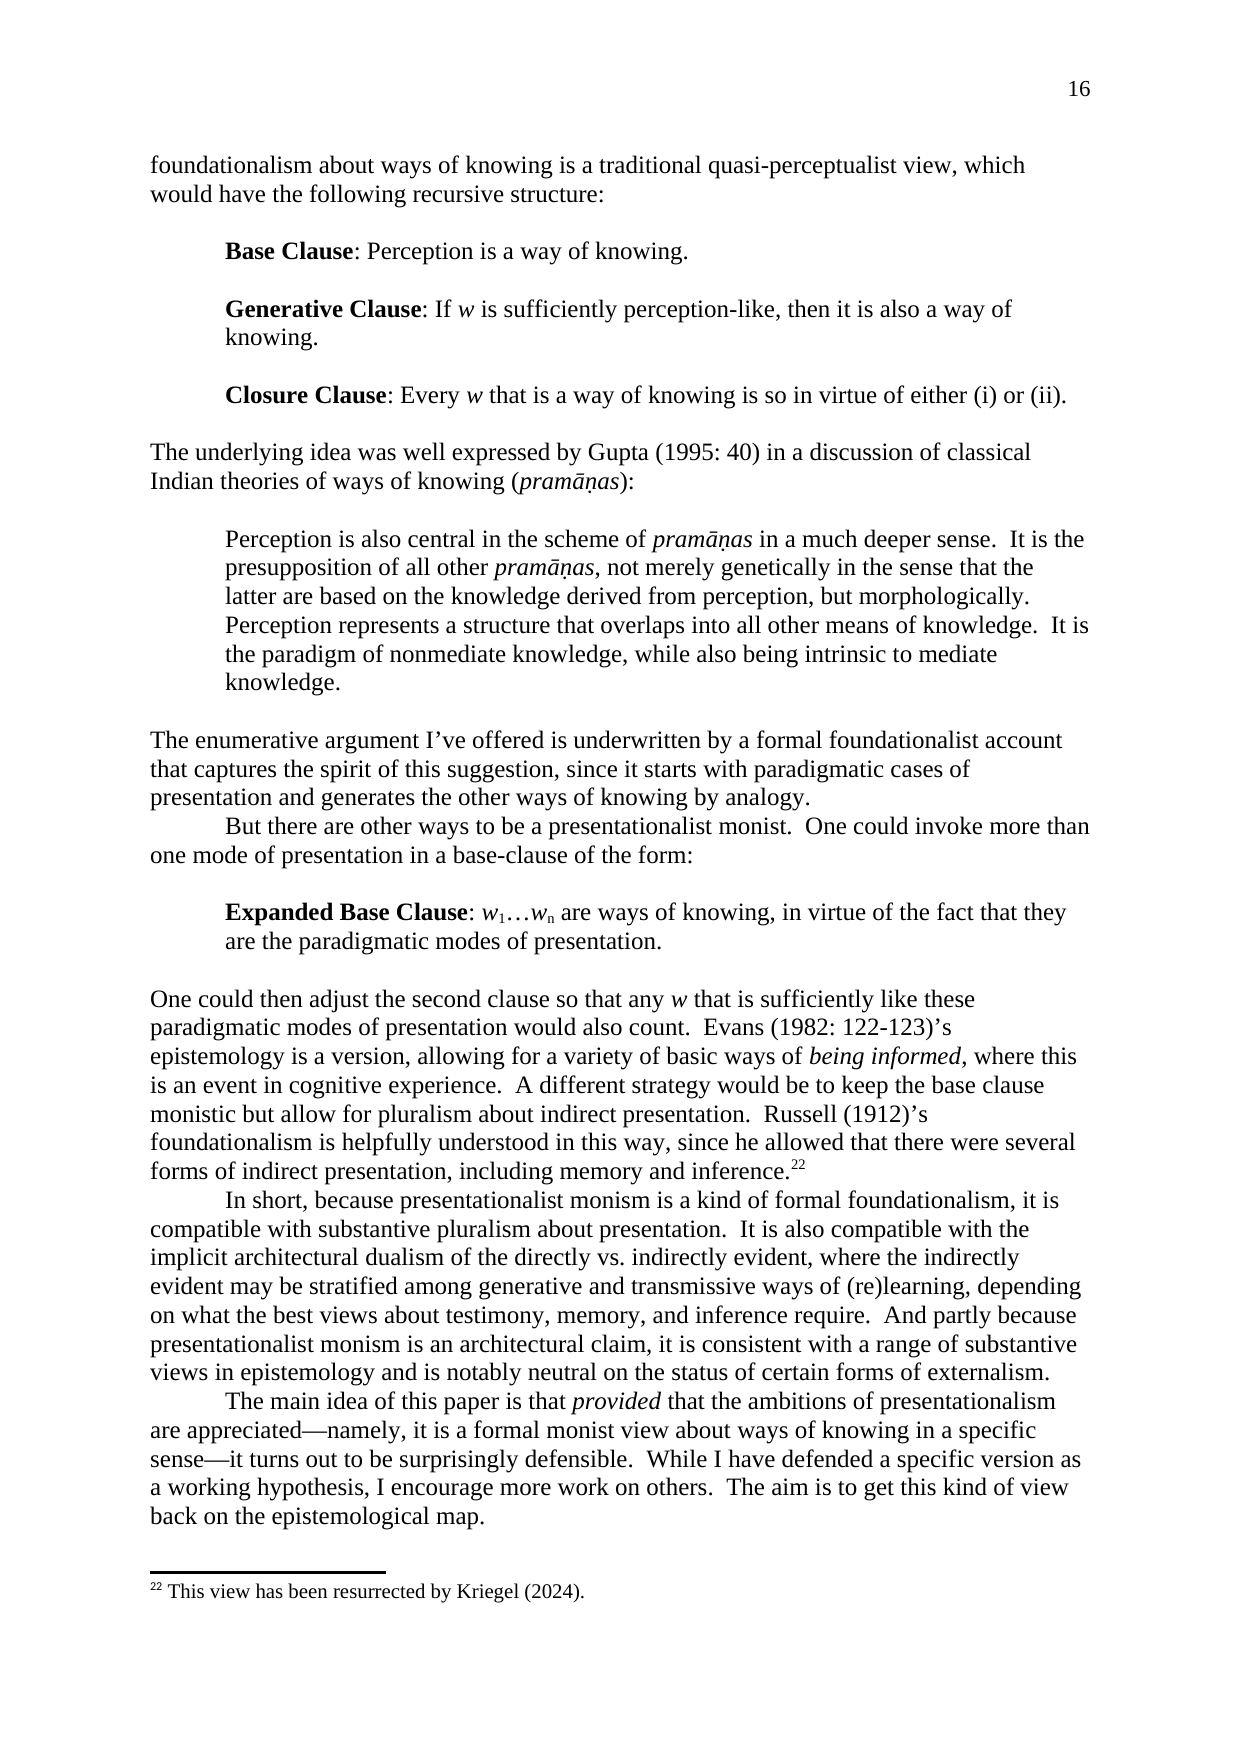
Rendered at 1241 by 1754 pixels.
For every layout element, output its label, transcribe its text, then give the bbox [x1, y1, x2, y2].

text Base Clause: Perception is a way of knowing. [225, 236, 1090, 265]
text Generative Clause: If w is sufficiently perception-like, then it is also a way of knowing. [225, 294, 1090, 351]
text In short, because presentationalist monism is a kind of formal foundationalism, it is compatible with substantive pluralism about presentation. It is also compatible with the implicit architectural dualism of the directly vs. indirectly evident, where the indirectly evident may be stratified among generative and transmissive ways of (re)learning, depending on what the best views about testimony, memory, and inference require. And partly because presentationalist monism is an architectural claim, it is consistent with a range of substantive views in epistemology and is notably neutral on the status of certain forms of externalism. [150, 1185, 1090, 1386]
text One could then adjust the second clause so that any w that is sufficiently like these paradigmatic modes of presentation would also count. Evans (1982: 122-123)’s epistemology is a version, allowing for a variety of basic ways of being informed, where this is an event in cognitive experience. A different strategy would be to keep the base clause monistic but allow for pluralism about indirect presentation. Russell (1912)’s foundationalism is helpfully understood in this way, since he allowed that there were several forms of indirect presentation, including memory and inference. [150, 984, 1090, 1185]
text The underlying idea was well expressed by Gupta (1995: 40) in a discussion of classical Indian theories of ways of knowing (pramāṇas): [150, 437, 1090, 495]
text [150, 150, 1090, 207]
text Expanded Base Clause: w1…wn are ways of knowing, in virtue of the fact that they are the paradigmatic modes of presentation. [225, 897, 1090, 955]
text Perception is also central in the scheme of pramāṇas in a much deeper sense. It is the presupposition of all other pramāṇas, not merely genetically in the sense that the latter are based on the knowledge derived from perception, but morphologically. Perception represents a structure that overlaps into all other means of knowledge. It is the paradigm of nonmediate knowledge, while also being intrinsic to mediate knowledge. [225, 524, 1090, 696]
text The main idea of this paper is that provided that the ambitions of presentationalism are appreciated—namely, it is a formal monist view about ways of knowing in a specific sense—it turns out to be surprisingly defensible. While I have defended a specific version as a working hypothesis, I encourage more work on others. The aim is to get this kind of view back on the epistemological map. [150, 1386, 1090, 1530]
text Closure Clause: Every w that is a way of knowing is so in virtue of either (i) or (ii). [225, 380, 1090, 409]
text But there are other ways to be a presentationalist monist. One could invoke more than one mode of presentation in a base-clause of the form: [150, 811, 1090, 869]
text The enumerative argument I’ve offered is underwritten by a formal foundationalist account that captures the spirit of this suggestion, since it starts with paradigmatic cases of presentation and generates the other ways of knowing by analogy. [150, 725, 1090, 811]
